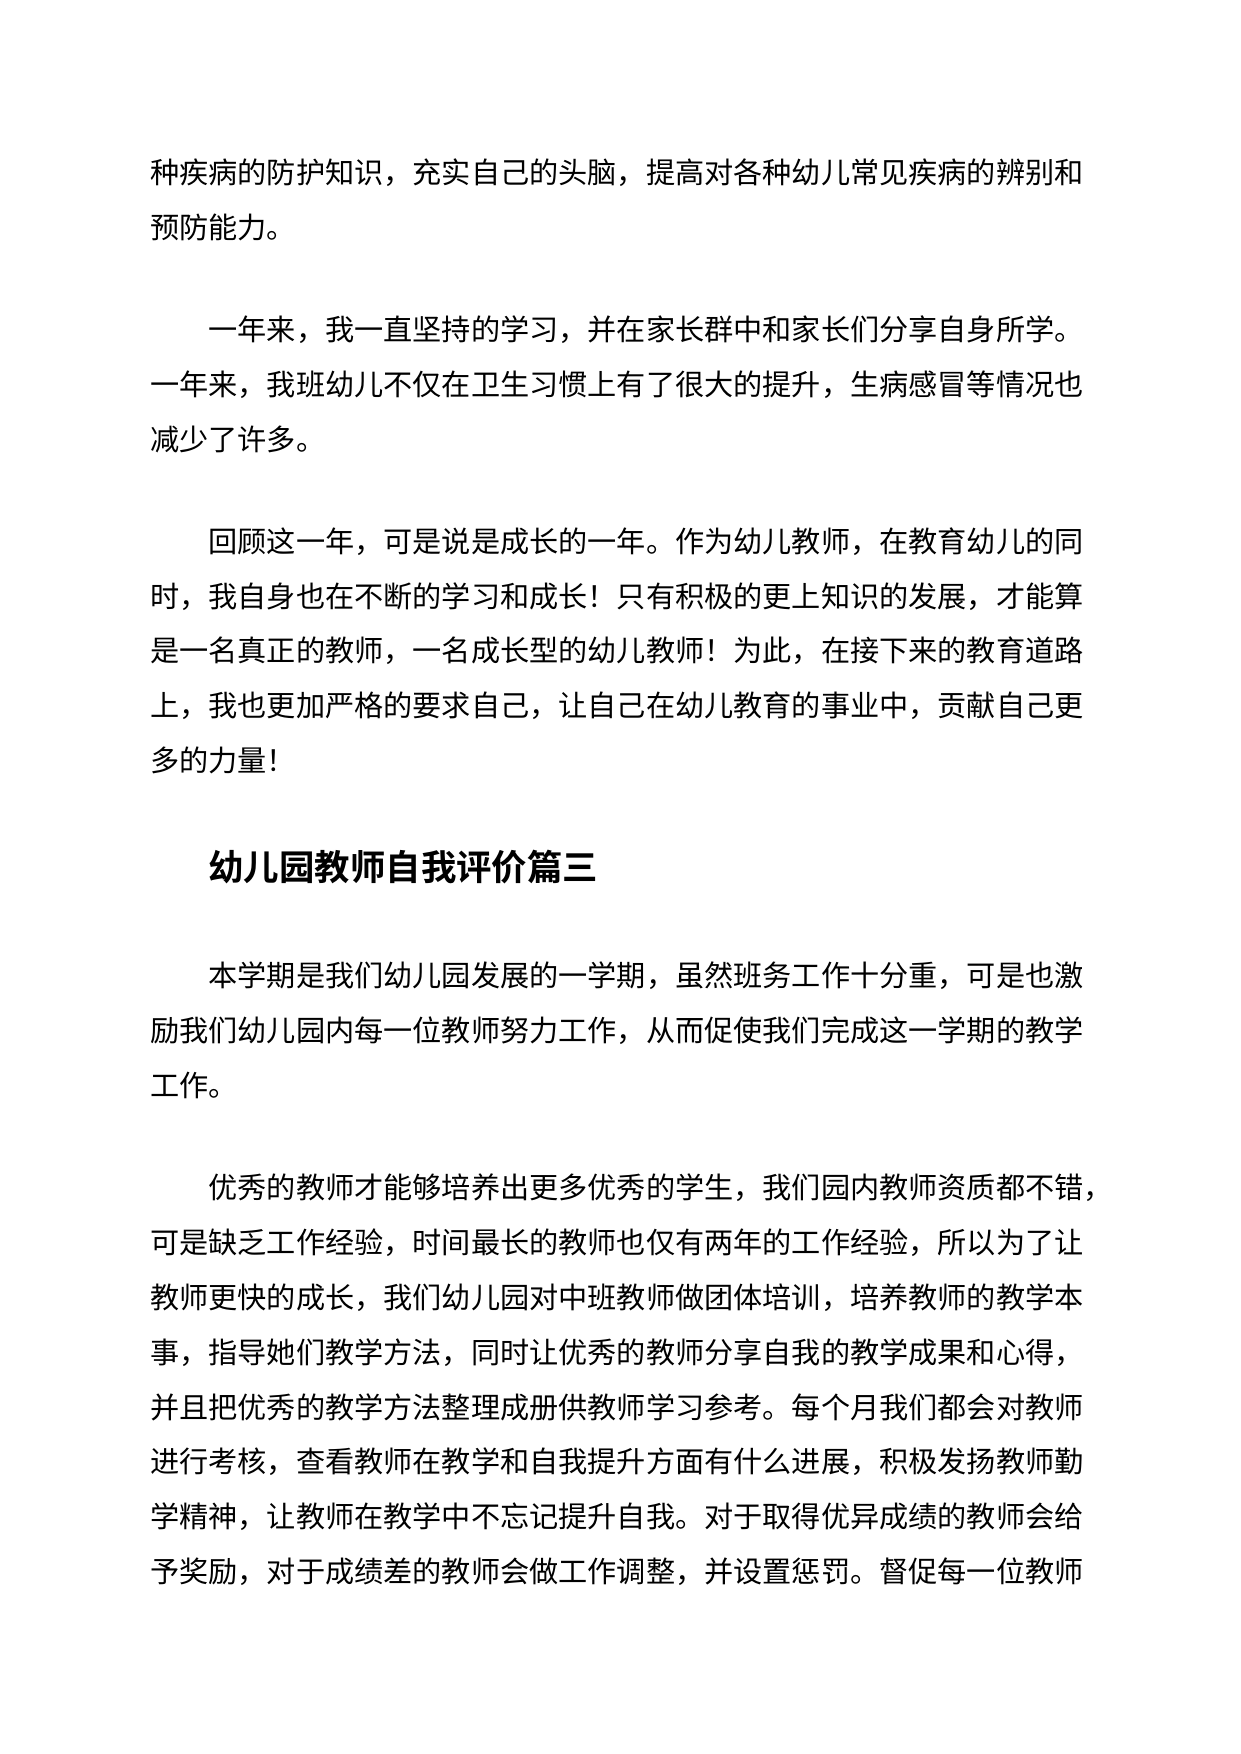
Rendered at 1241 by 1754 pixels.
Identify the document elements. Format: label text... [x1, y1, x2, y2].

text 回顾这一年，可是说是成长的一年。作为幼儿教师，在教育幼儿的同时，我自身也在不断的学习和成长！只有积极的更上知识的发展，才能算是一名真正的教师，一名成长型的幼儿教师！为此，在接下来的教育道路上，我也更加严格的要求自己，让自己在幼儿教育的事业中，贡献自己更多的力量！ [150, 518, 1090, 780]
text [150, 1164, 1090, 1591]
text 幼儿园教师自我评价篇三 [150, 839, 1090, 891]
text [150, 150, 1090, 247]
text 本学期是我们幼儿园发展的一学期，虽然班务工作十分重，可是也激励我们幼儿园内每一位教师努力工作，从而促使我们完成这一学期的教学工作。 [150, 953, 1090, 1105]
text 一年来，我一直坚持的学习，并在家长群中和家长们分享自身所学。一年来，我班幼儿不仅在卫生习惯上有了很大的提升，生病感冒等情况也减少了许多。 [150, 307, 1090, 459]
